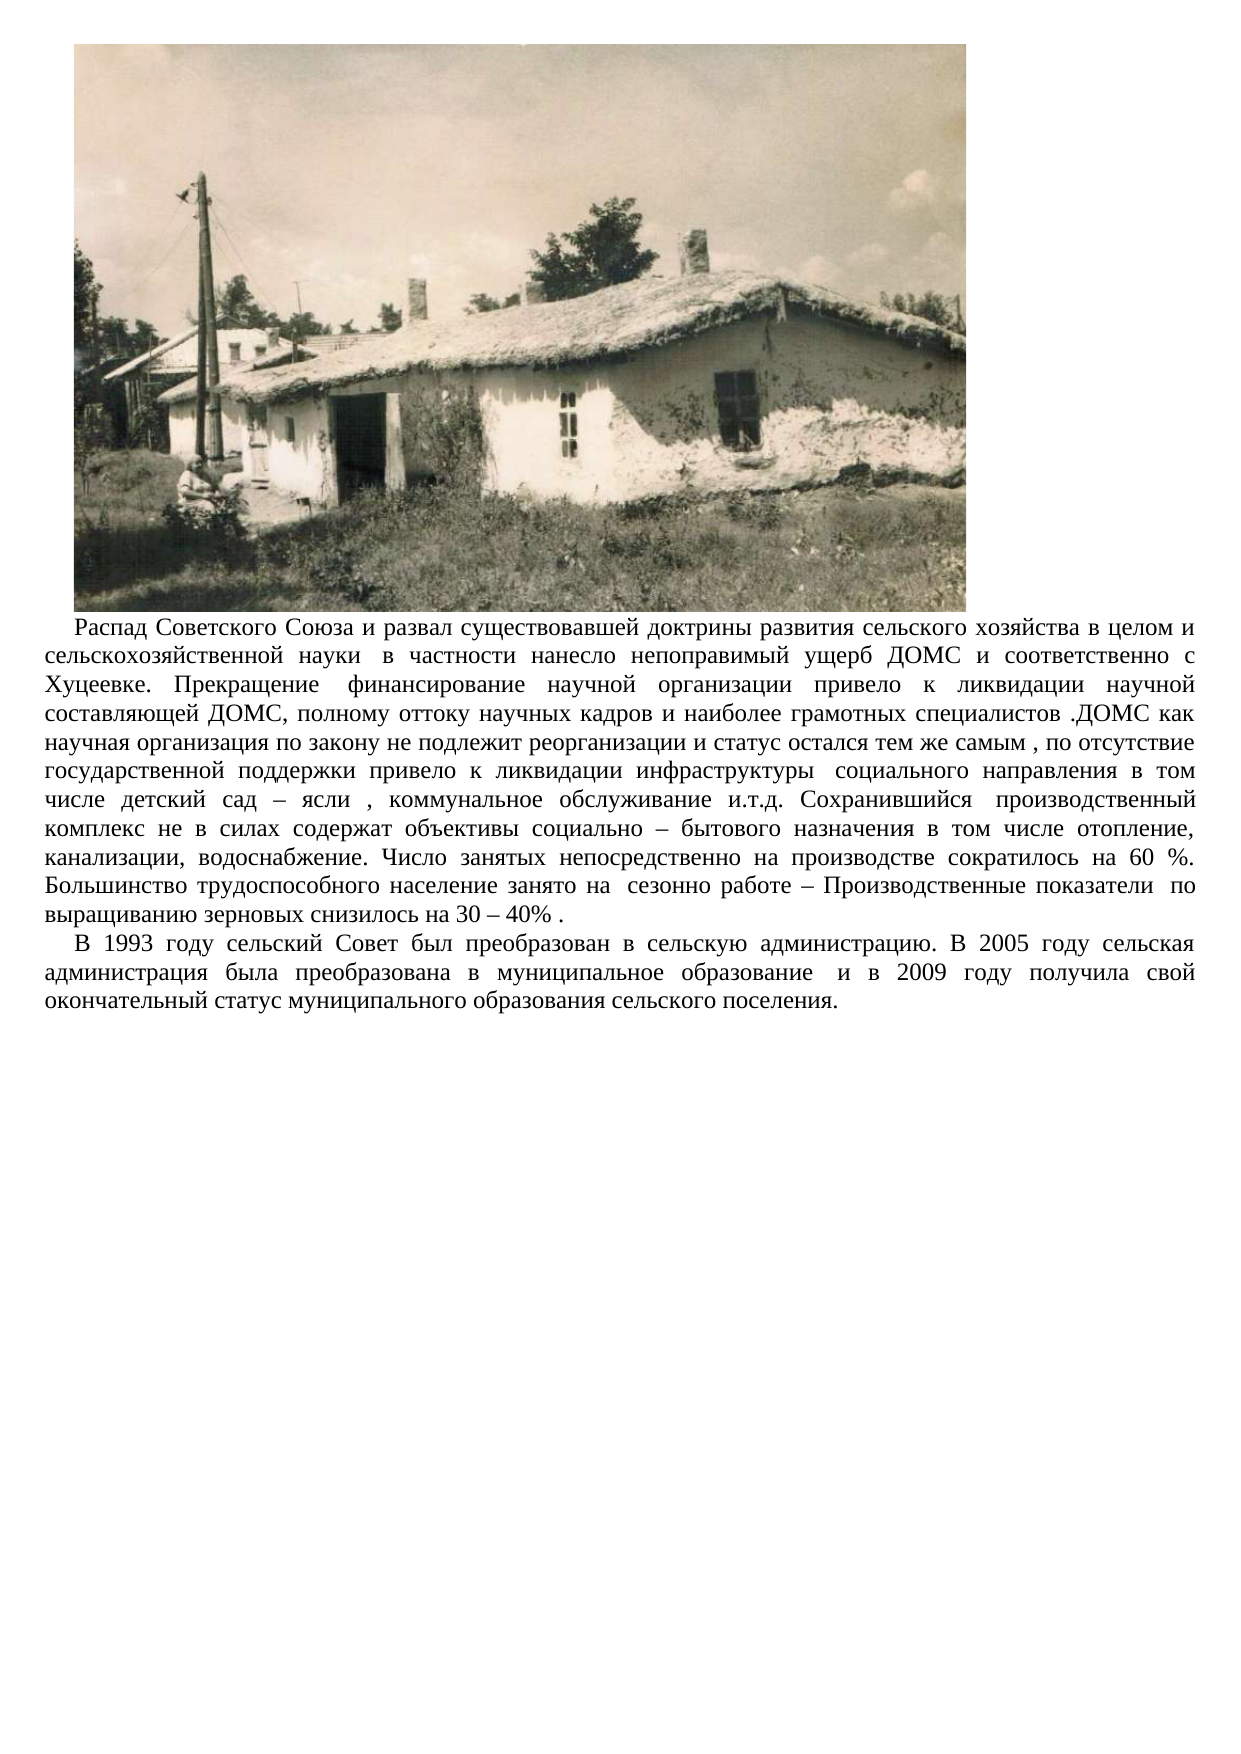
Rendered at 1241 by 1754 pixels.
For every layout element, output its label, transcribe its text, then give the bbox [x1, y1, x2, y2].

picture [73, 44, 967, 612]
text Распад Советского Союза и развал существовавшей доктрины развития сельского хозяйства в целом и сельскохозяйственной науки в частности нанесло непоправимый ущерб ДОМС и соответственно с Хуцеевке. Прекращение финансирование научной организации привело к ликвидации научной составляющей ДОМС, полному оттоку научных кадров и наиболее грамотных специалистов .ДОМС как научная организация по закону не подлежит реорганизации и статус остался тем же самым , по отсутствие государственной поддержки привело к ликвидации инфраструктуры социального направления в том числе детский сад – ясли , коммунальное обслуживание и.т.д. Сохранившийся производственный комплекс не в силах содержат объективы социально – бытового назначения в том числе отопление, канализации, водоснабжение. Число занятых непосредственно на производстве сократилось на 60 %. Большинство трудоспособного население занято на сезонно работе – Производственные показатели по выращиванию зерновых снизилось на 30 – 40% . [44, 612, 1196, 928]
text В 1993 году сельский Совет был преобразован в сельскую администрацию. В 2005 году сельская администрация была преобразована в муниципальное образование и в 2009 году получила свой окончательный статус муниципального образования сельского поселения. [44, 928, 1196, 1014]
